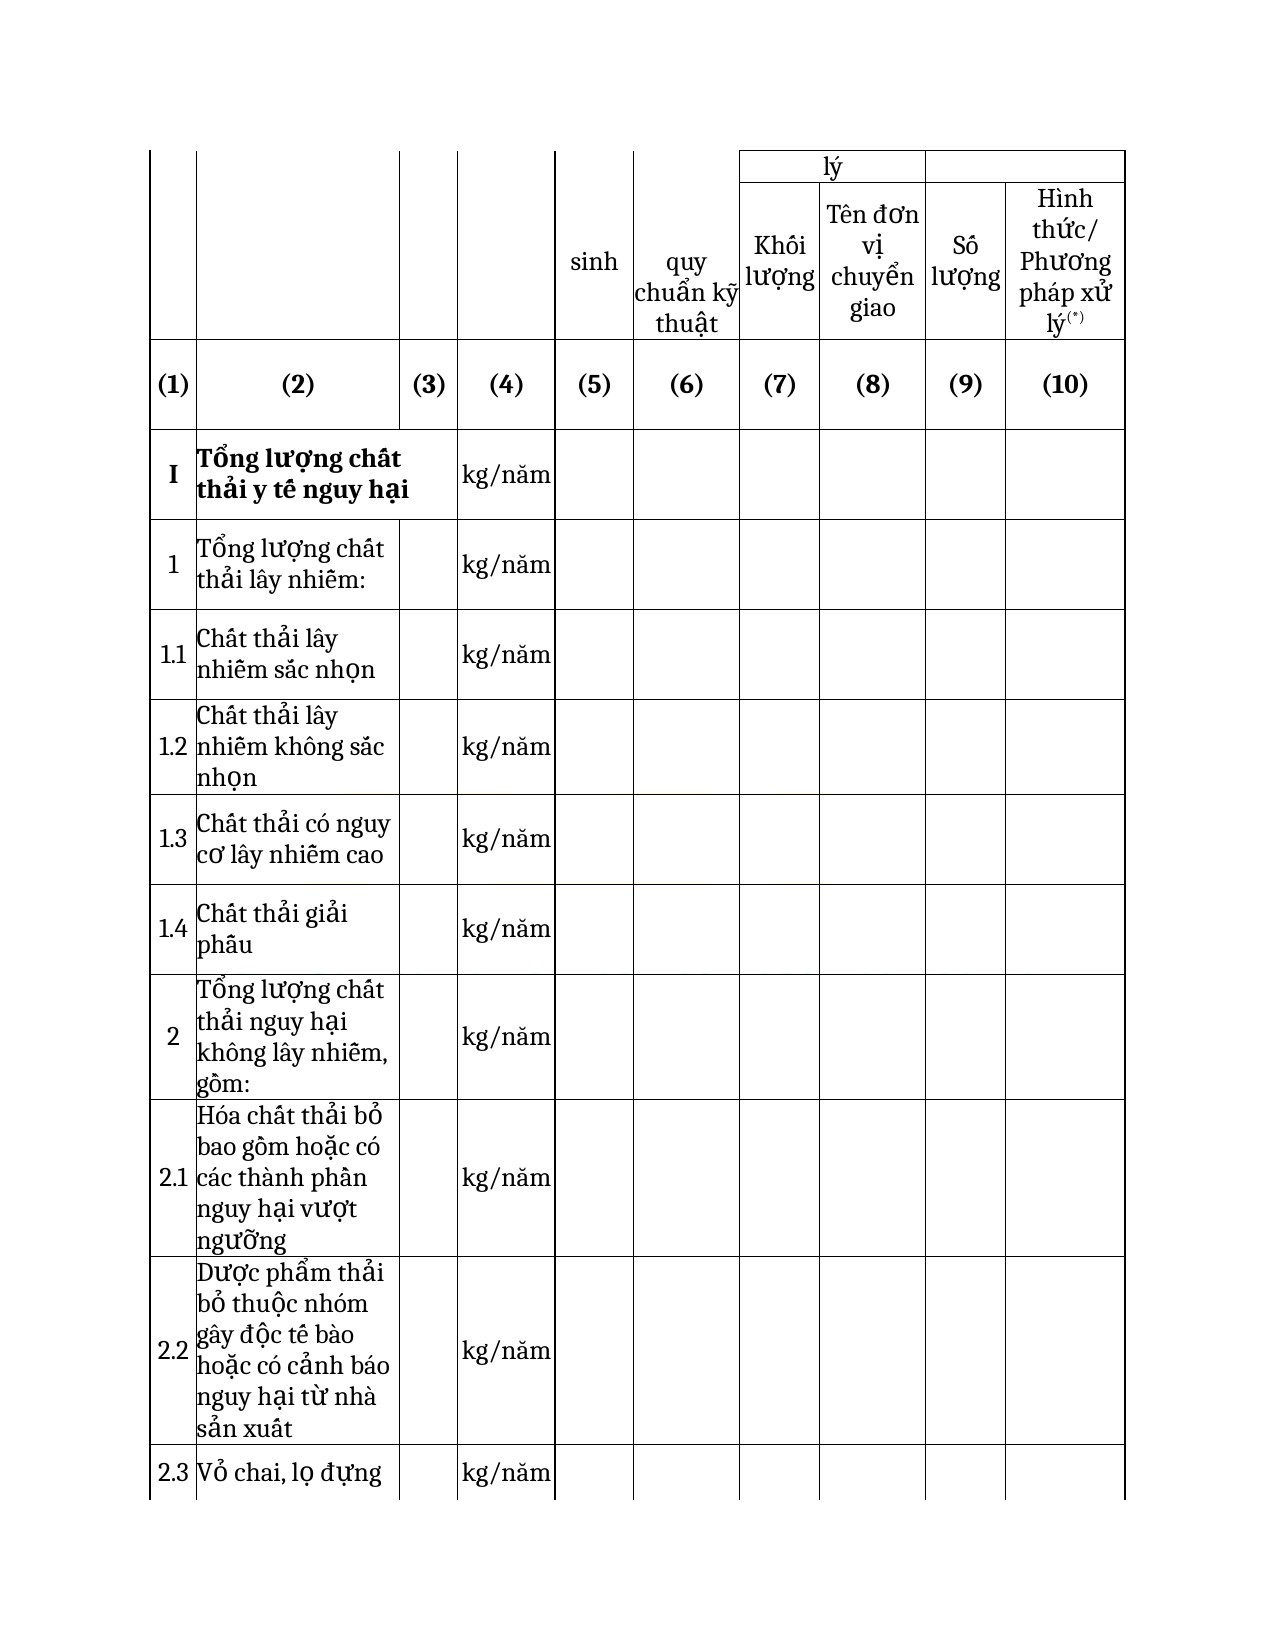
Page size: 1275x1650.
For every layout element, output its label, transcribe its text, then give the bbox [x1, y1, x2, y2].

table_cell [740, 795, 819, 883]
table_cell (10) [1006, 340, 1124, 429]
table_cell [820, 1257, 925, 1444]
table_cell [926, 610, 1005, 699]
table_cell [926, 1100, 1005, 1256]
table_cell [740, 610, 819, 699]
table_cell [820, 520, 925, 609]
table_cell [400, 975, 457, 1099]
table_cell (9) [926, 340, 1005, 429]
table_cell [400, 520, 457, 609]
table_cell 2.3 [151, 1445, 196, 1500]
table_cell Tổng lượng chất thải nguy hại không lây nhiễm, gồm: [197, 975, 399, 1099]
table_cell [926, 520, 1005, 609]
table_cell kg/năm [458, 1100, 554, 1256]
table_cell I [151, 430, 196, 519]
table_cell [820, 885, 925, 973]
table_cell (5) [556, 340, 633, 429]
table_cell kg/năm [458, 520, 554, 609]
table_cell [1006, 520, 1124, 609]
table_cell [400, 885, 457, 973]
table_cell 1.2 [151, 700, 196, 793]
table_cell [1006, 700, 1124, 793]
table_cell [634, 700, 739, 793]
table_cell (4) [458, 340, 554, 429]
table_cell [740, 151, 925, 182]
table_cell [926, 700, 1005, 793]
table_cell (2) [197, 340, 399, 429]
table_cell [1006, 1445, 1124, 1500]
table_cell Hóa chất thải bỏ bao gồm hoặc có các thành phần nguy hại vượt ngưỡng [197, 1100, 399, 1256]
table_cell 2.2 [151, 1257, 196, 1444]
table_cell [556, 610, 633, 699]
table_cell [740, 885, 819, 973]
table_cell [556, 520, 633, 609]
table_cell [634, 1100, 739, 1256]
table_cell Chất thải có nguy cơ lây nhiễm cao [197, 795, 399, 883]
table_cell kg/năm [458, 700, 554, 793]
table_cell [740, 520, 819, 609]
table_cell [926, 1257, 1005, 1444]
table_cell Tên đơn vị chuyển giao [820, 183, 925, 339]
table_cell [634, 610, 739, 699]
table_cell [740, 1100, 819, 1256]
table_cell kg/năm [458, 430, 554, 519]
table_cell [556, 430, 633, 519]
table_cell [400, 1445, 457, 1500]
table_cell [926, 430, 1005, 519]
table_cell (3) [400, 340, 457, 429]
table_cell [740, 975, 819, 1099]
table_cell 1.3 [151, 795, 196, 883]
table_cell 1.1 [151, 610, 196, 699]
table_cell [926, 885, 1005, 973]
table_cell (7) [740, 340, 819, 429]
table_cell [400, 1257, 457, 1444]
table_cell Khối lượng [740, 183, 819, 339]
table_cell Số lượng [926, 183, 1005, 339]
table_cell Chất thải lây nhiễm sắc nhọn [197, 610, 399, 699]
table_cell 2.1 [151, 1100, 196, 1256]
table_cell [556, 1100, 633, 1256]
table_cell (8) [820, 340, 925, 429]
table_cell Chất thải lây nhiễm không sắc nhọn [197, 700, 399, 793]
table_cell [1006, 610, 1124, 699]
table_cell (1) [151, 340, 196, 429]
table_cell [1006, 1100, 1124, 1256]
table_cell [400, 700, 457, 793]
table_cell 1 [151, 520, 196, 609]
table_cell [556, 1257, 633, 1444]
table_cell (6) [634, 340, 739, 429]
table_cell kg/năm [458, 885, 554, 973]
table_cell [1006, 885, 1124, 973]
table_cell 2 [151, 975, 196, 1099]
table_cell [820, 430, 925, 519]
table_cell [1006, 975, 1124, 1099]
table_cell [400, 610, 457, 699]
table_cell kg/năm [458, 795, 554, 883]
table_cell [400, 1100, 457, 1256]
table_cell [1006, 795, 1124, 883]
table_cell [740, 1445, 819, 1500]
table_cell Dược phẩm thải bỏ thuộc nhóm gây độc tế bào hoặc có cảnh báo nguy hại từ nhà sản xuất [197, 1257, 399, 1444]
table_cell [634, 430, 739, 519]
table_cell [820, 795, 925, 883]
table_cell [197, 1445, 399, 1500]
table_cell [820, 1100, 925, 1256]
table_cell [740, 430, 819, 519]
table_cell [634, 520, 739, 609]
table_cell [634, 975, 739, 1099]
table_cell kg/năm [458, 1445, 554, 1500]
table_cell kg/năm [458, 1257, 554, 1444]
table_cell [740, 700, 819, 793]
table_cell [1006, 1257, 1124, 1444]
table_cell [820, 610, 925, 699]
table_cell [926, 151, 1124, 182]
table_cell [556, 795, 633, 883]
table_cell [634, 1257, 739, 1444]
table_cell [556, 885, 633, 973]
table_cell [926, 975, 1005, 1099]
table_cell kg/năm [458, 610, 554, 699]
table_cell kg/năm [458, 975, 554, 1099]
table_cell [556, 700, 633, 793]
table_cell [1006, 430, 1124, 519]
table_cell [556, 975, 633, 1099]
table_cell [634, 795, 739, 883]
table_cell [556, 1445, 633, 1500]
table_cell [634, 1445, 739, 1500]
table_cell [820, 975, 925, 1099]
table_cell [820, 1445, 925, 1500]
table_cell Tổng lượng chất thải lây nhiễm: [197, 520, 399, 609]
table_cell [400, 795, 457, 883]
table_cell [926, 795, 1005, 883]
table_cell Chất thải giải phẫu [197, 885, 399, 973]
table_cell Tổng lượng chất thải y tế nguy hại [197, 430, 457, 519]
table_cell Hình thức/ Phương pháp xử lý(*) [1006, 183, 1124, 339]
table_cell 1.4 [151, 885, 196, 973]
table_cell [926, 1445, 1005, 1500]
table_cell [740, 1257, 819, 1444]
table_cell [820, 700, 925, 793]
table_cell [634, 885, 739, 973]
